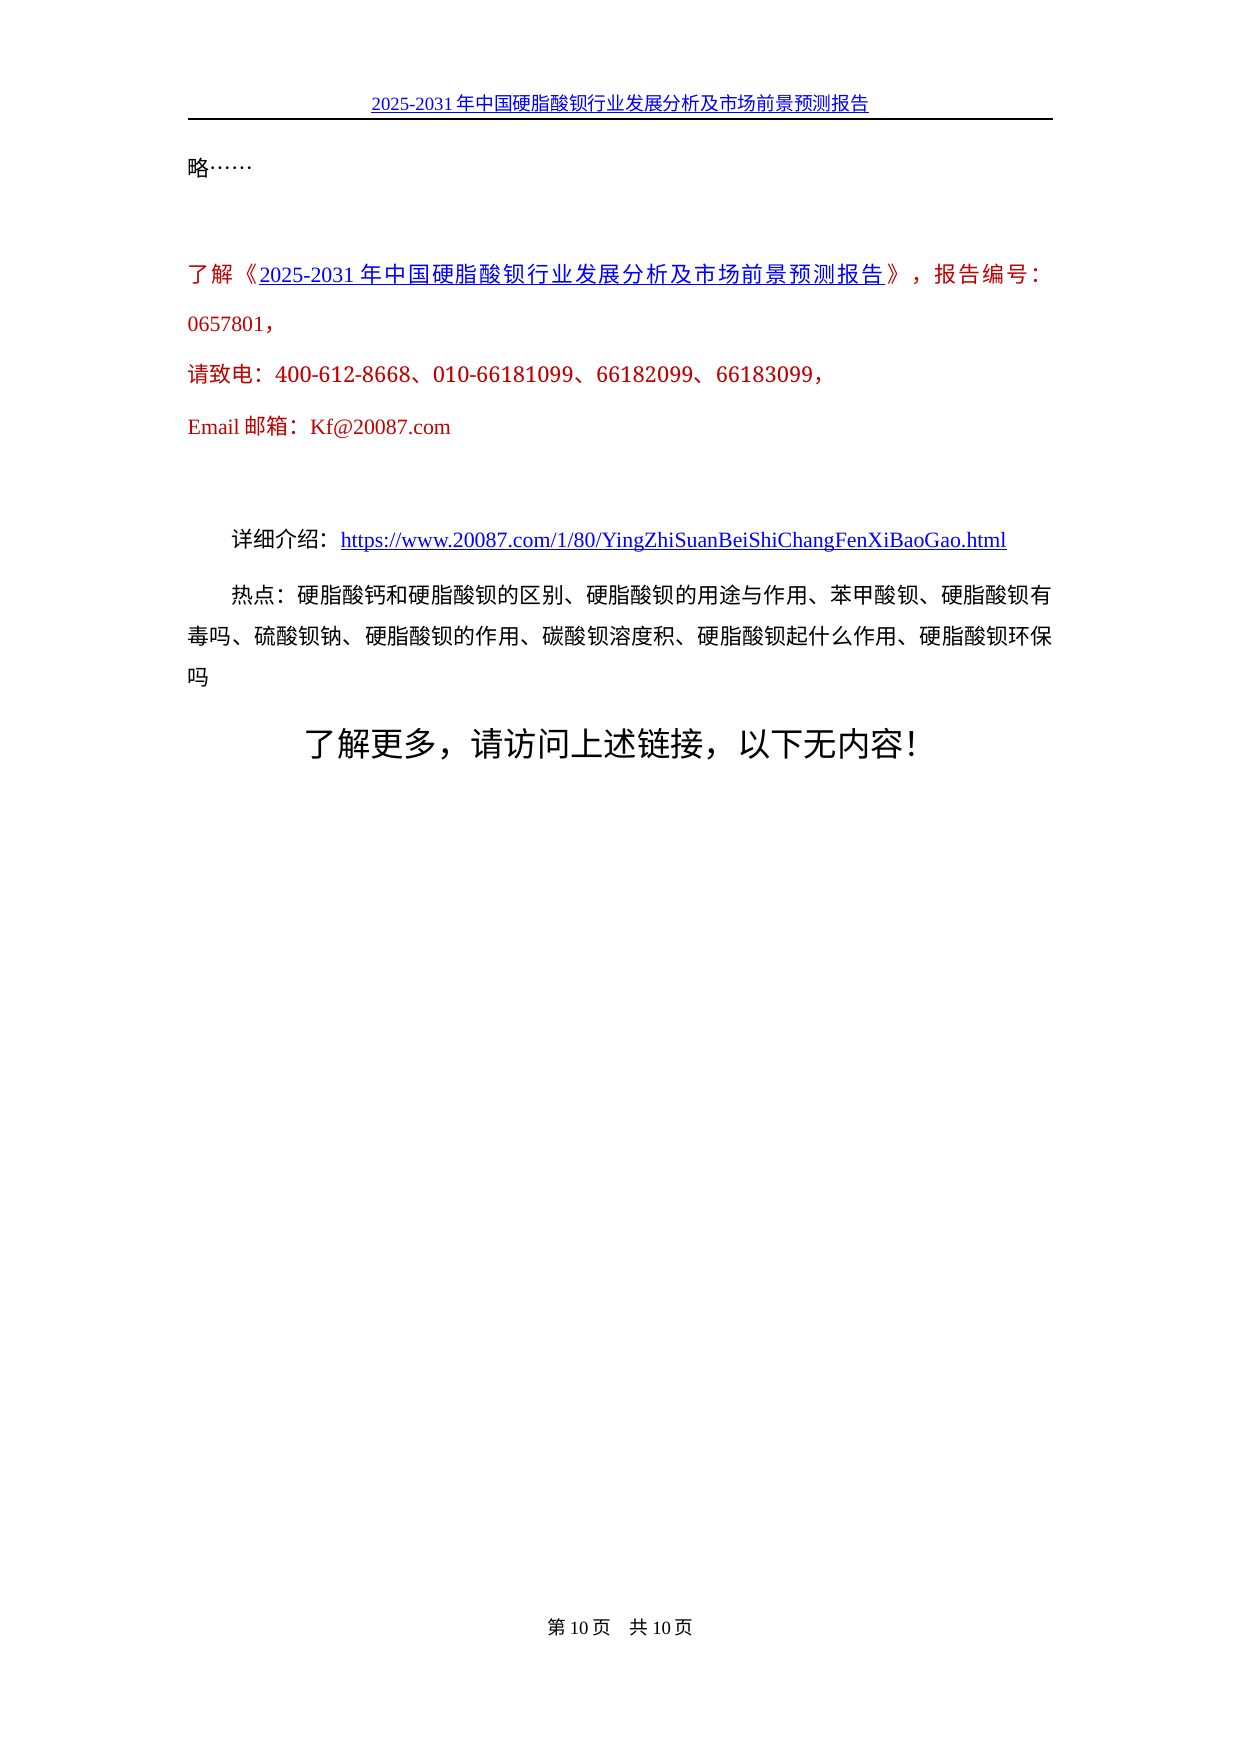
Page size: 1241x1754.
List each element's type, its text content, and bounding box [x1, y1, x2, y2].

title 了解更多，请访问上述链接，以下无内容！ [187, 709, 1053, 774]
text 请致电：400-612-8668、010-66181099、66182099、66183099， [187, 357, 1053, 389]
text 了解《2025-2031年中国硬脂酸钡行业发展分析及市场前景预测报告》，报告编号：0657801， [187, 257, 1053, 338]
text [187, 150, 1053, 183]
text 热点：硬脂酸钙和硬脂酸钡的区别、硬脂酸钡的用途与作用、苯甲酸钡、硬脂酸钡有毒吗、硫酸钡钠、硬脂酸钡的作用、碳酸钡溶度积、硬脂酸钡起什么作用、硬脂酸钡环保吗 [187, 578, 1053, 692]
text 详细介绍：https://www.20087.com/1/80/YingZhiSuanBeiShiChangFenXiBaoGao.html [187, 521, 1053, 554]
text Email邮箱：Kf@20087.com [187, 408, 1053, 441]
